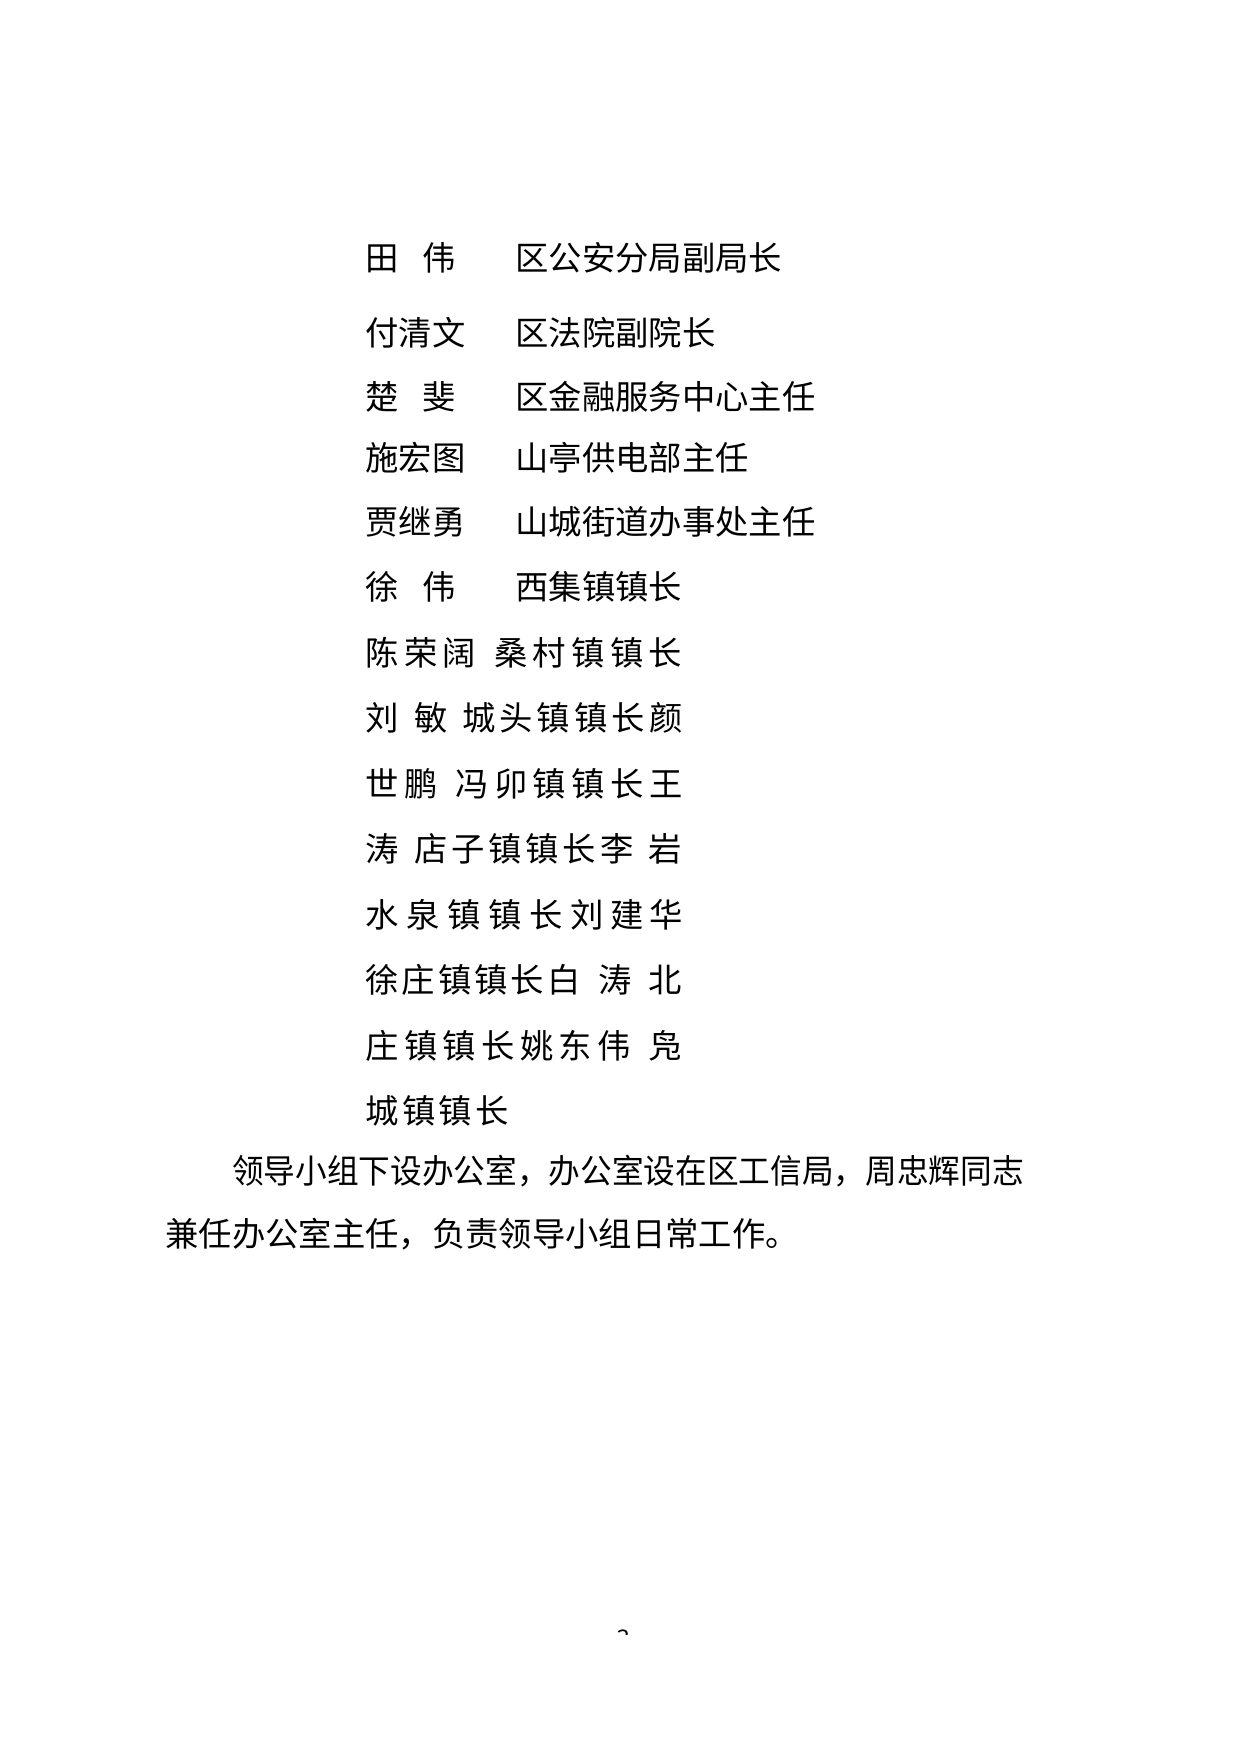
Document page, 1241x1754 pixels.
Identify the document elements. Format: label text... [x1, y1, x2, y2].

text 贾继勇 山城街道办事处主任徐 伟 西集镇镇长 [365, 496, 816, 609]
text 陈荣阔 桑村镇镇长刘 敏 城头镇镇长颜世鹏 冯卯镇镇长王 涛 店子镇镇长李 岩 水泉镇镇长刘建华 徐庄镇镇长白 涛 北庄镇镇长姚东伟 凫城镇镇长 [365, 627, 682, 1133]
text 施宏图 山亭供电部主任 [365, 432, 1111, 480]
text 田 伟 区公安分局副局长付清文 区法院副院长 [365, 232, 782, 355]
text 楚 斐 区金融服务中心主任 [365, 382, 1111, 416]
text 兼任办公室主任，负责领导小组日常工作。 [165, 1208, 1111, 1256]
text 领导小组下设办公室，办公室设在区工信局，周忠辉同志 [232, 1151, 1111, 1192]
